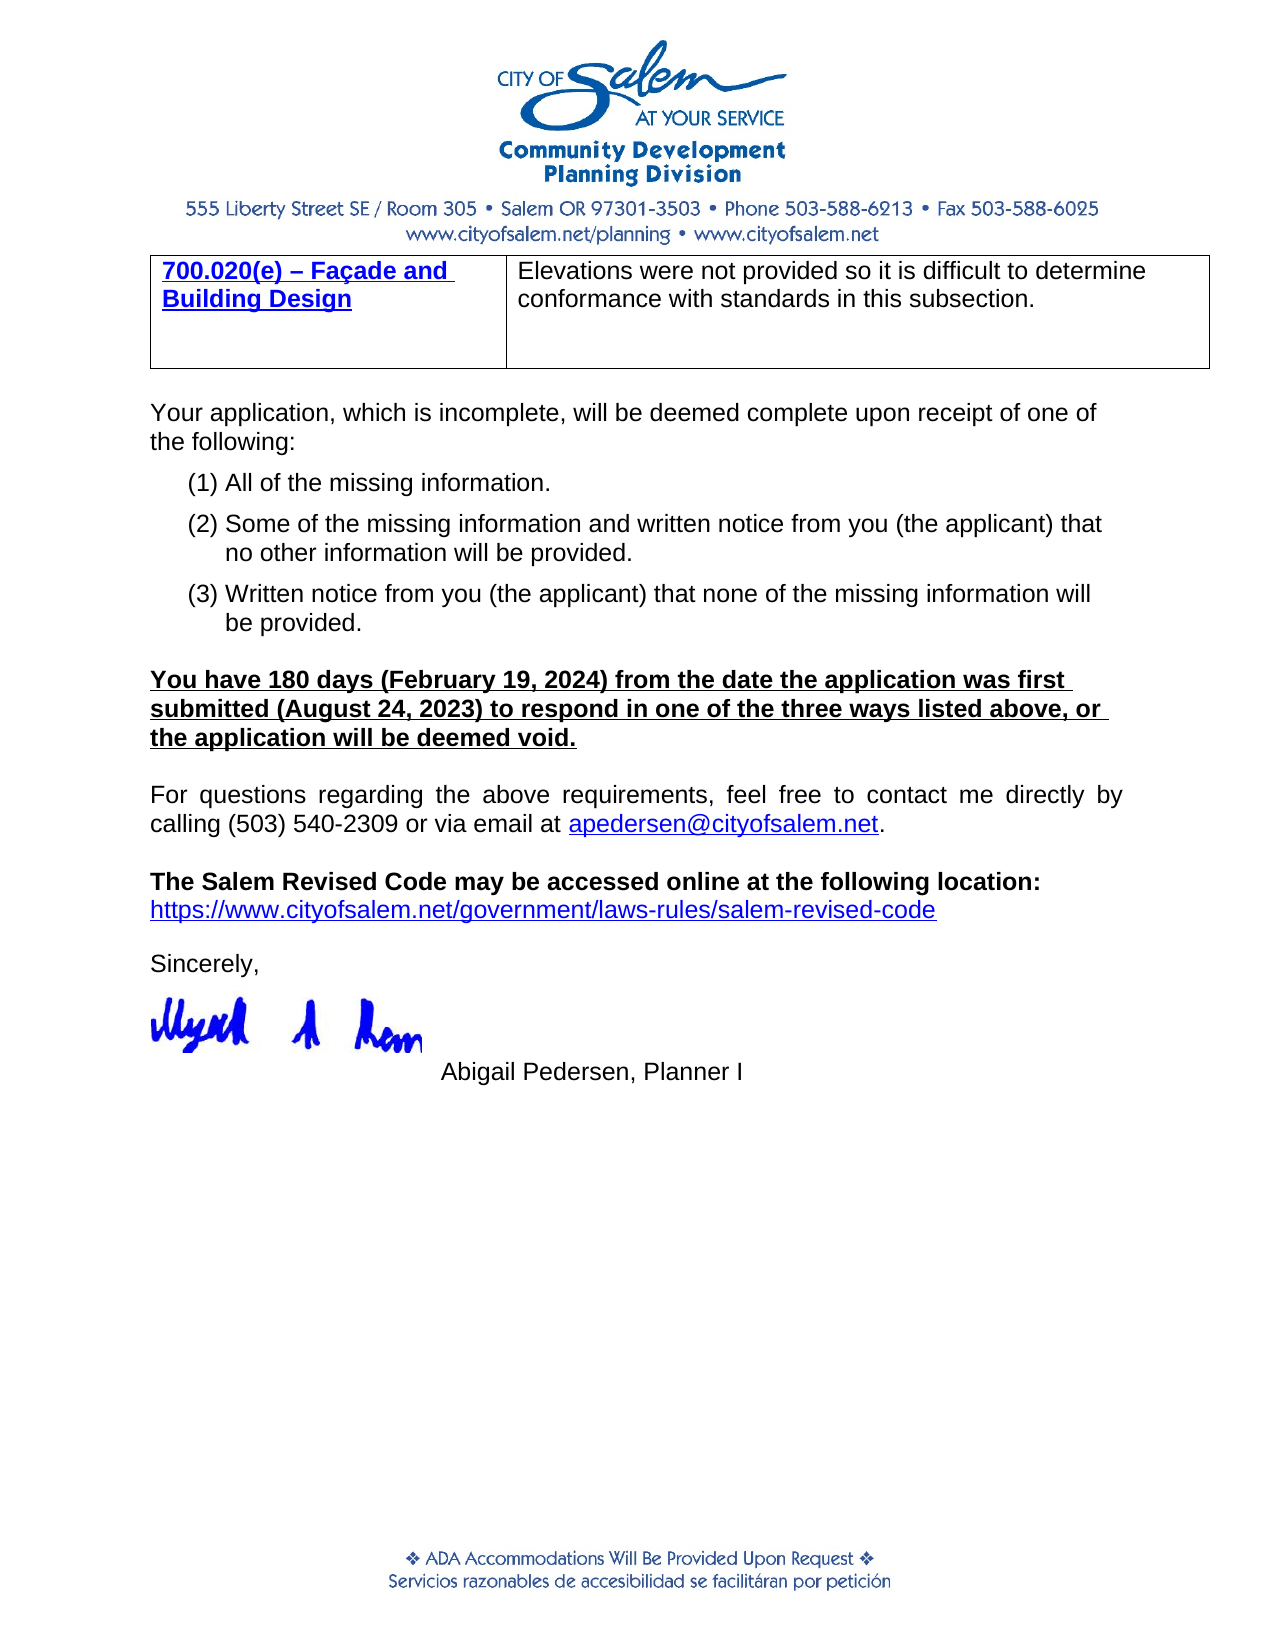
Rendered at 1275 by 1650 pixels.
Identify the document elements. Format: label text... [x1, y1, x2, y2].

list All of the missing information. [187, 468, 1125, 496]
list Some of the missing information and written notice from you (the applicant) that no other information will be provided. [187, 509, 1125, 566]
text https://www.cityofsalem.net/government/laws-rules/salem-revised-code [150, 895, 1125, 924]
text Your application, which is incomplete, will be deemed complete upon receipt of one of the following: [150, 398, 1125, 455]
picture [150, 983, 422, 1052]
text For questions regarding the above requirements, feel free to contact me directly by calling (503) 540-2309 or via email at apedersen@cityofsalem.net. [150, 780, 1125, 838]
table_cell Elevations were not provided so it is difficult to determine conformance with standards in this subsection. [507, 256, 1209, 368]
text The Salem Revised Code may be accessed online at the following location: [150, 866, 1125, 895]
table_cell 700.020(e) – Façade and Building Design [151, 256, 506, 368]
text Sincerely, [150, 949, 1125, 978]
text You have 180 days (February 19, 2024) from the date the application was first submitted (August 24, 2023) to respond in one of the three ways listed above, or the application will be deemed void. [150, 665, 1125, 751]
picture [0, 15, 1275, 255]
picture [0, 1536, 1275, 1620]
list Written notice from you (the applicant) that none of the missing information will be provided. [187, 579, 1125, 636]
text Abigail Pedersen, Planner I [150, 1057, 1125, 1086]
